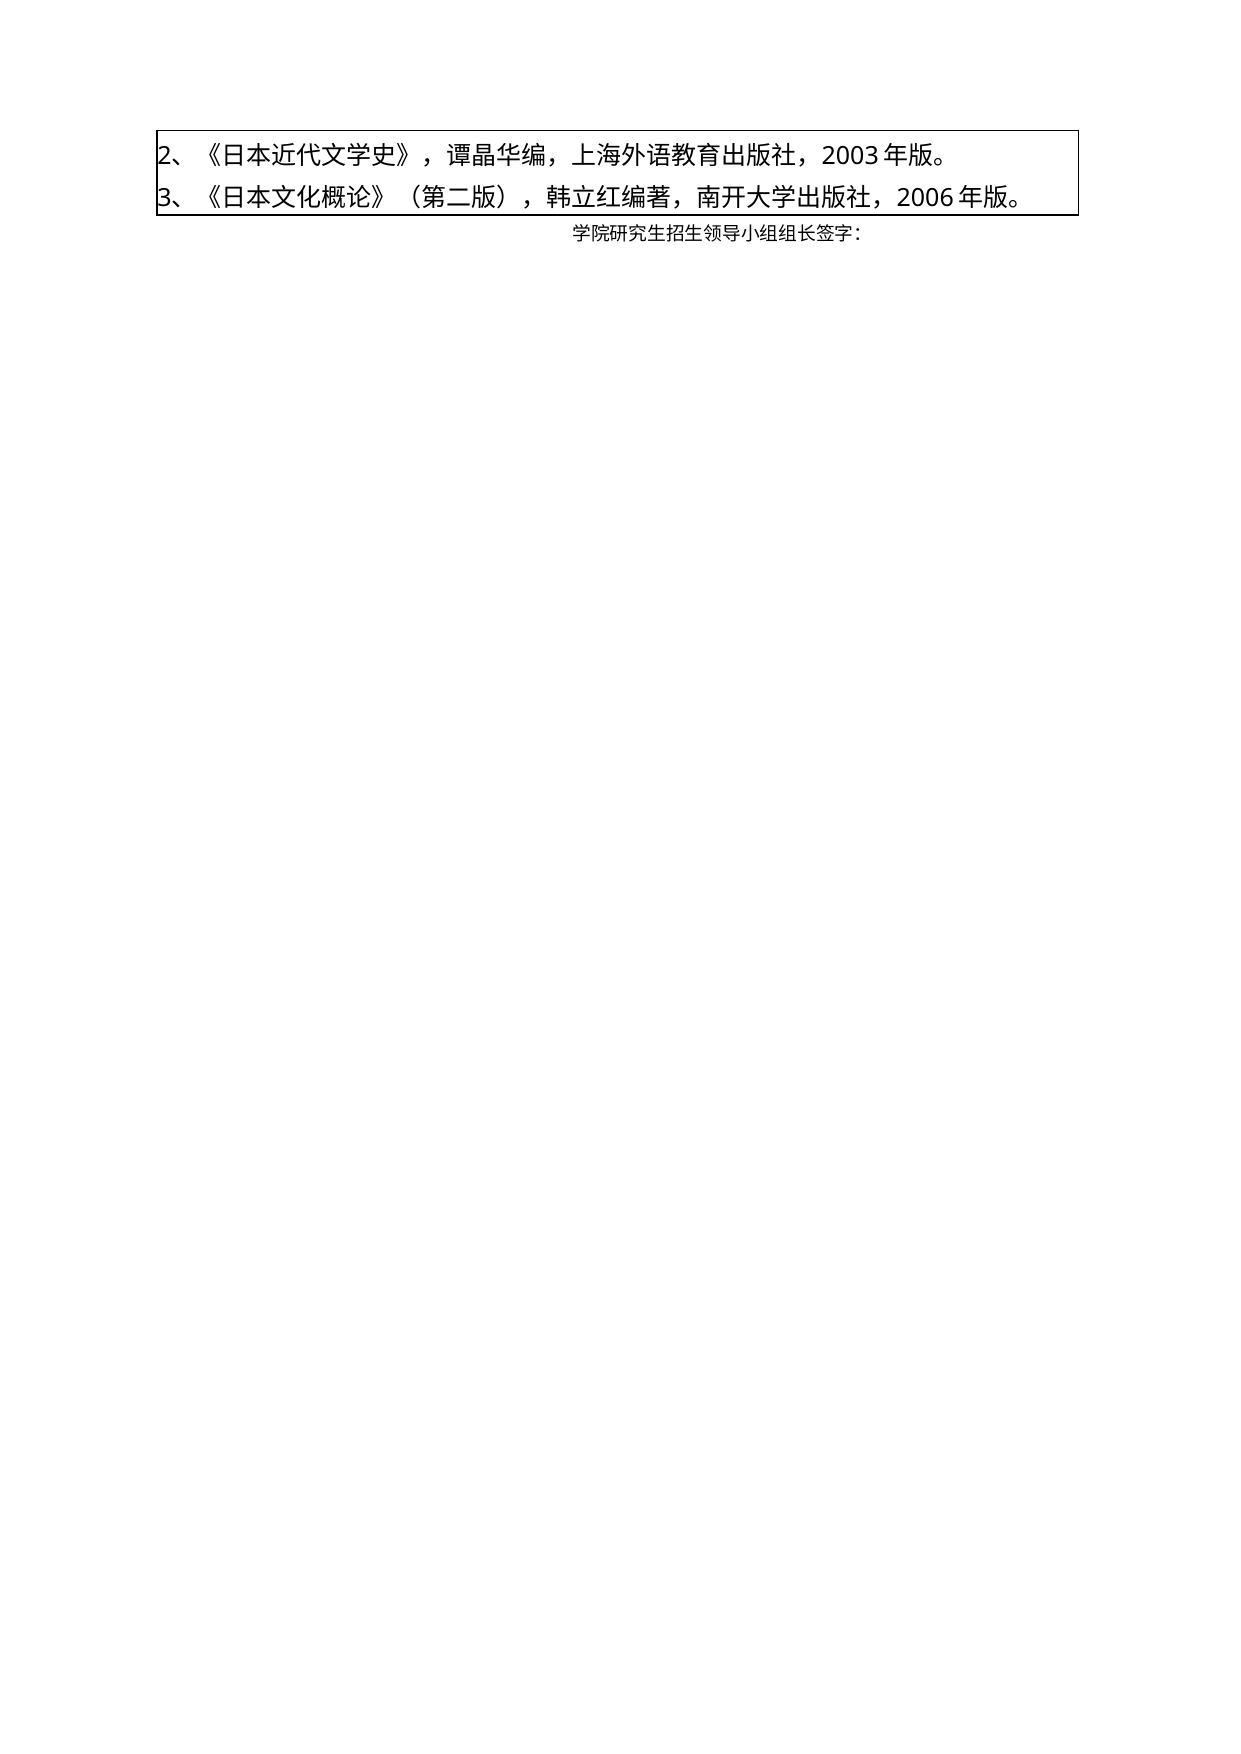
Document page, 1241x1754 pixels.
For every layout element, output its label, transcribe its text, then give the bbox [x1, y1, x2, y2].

text 学院研究生招生领导小组组长签字： [159, 216, 1081, 248]
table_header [158, 131, 1078, 214]
